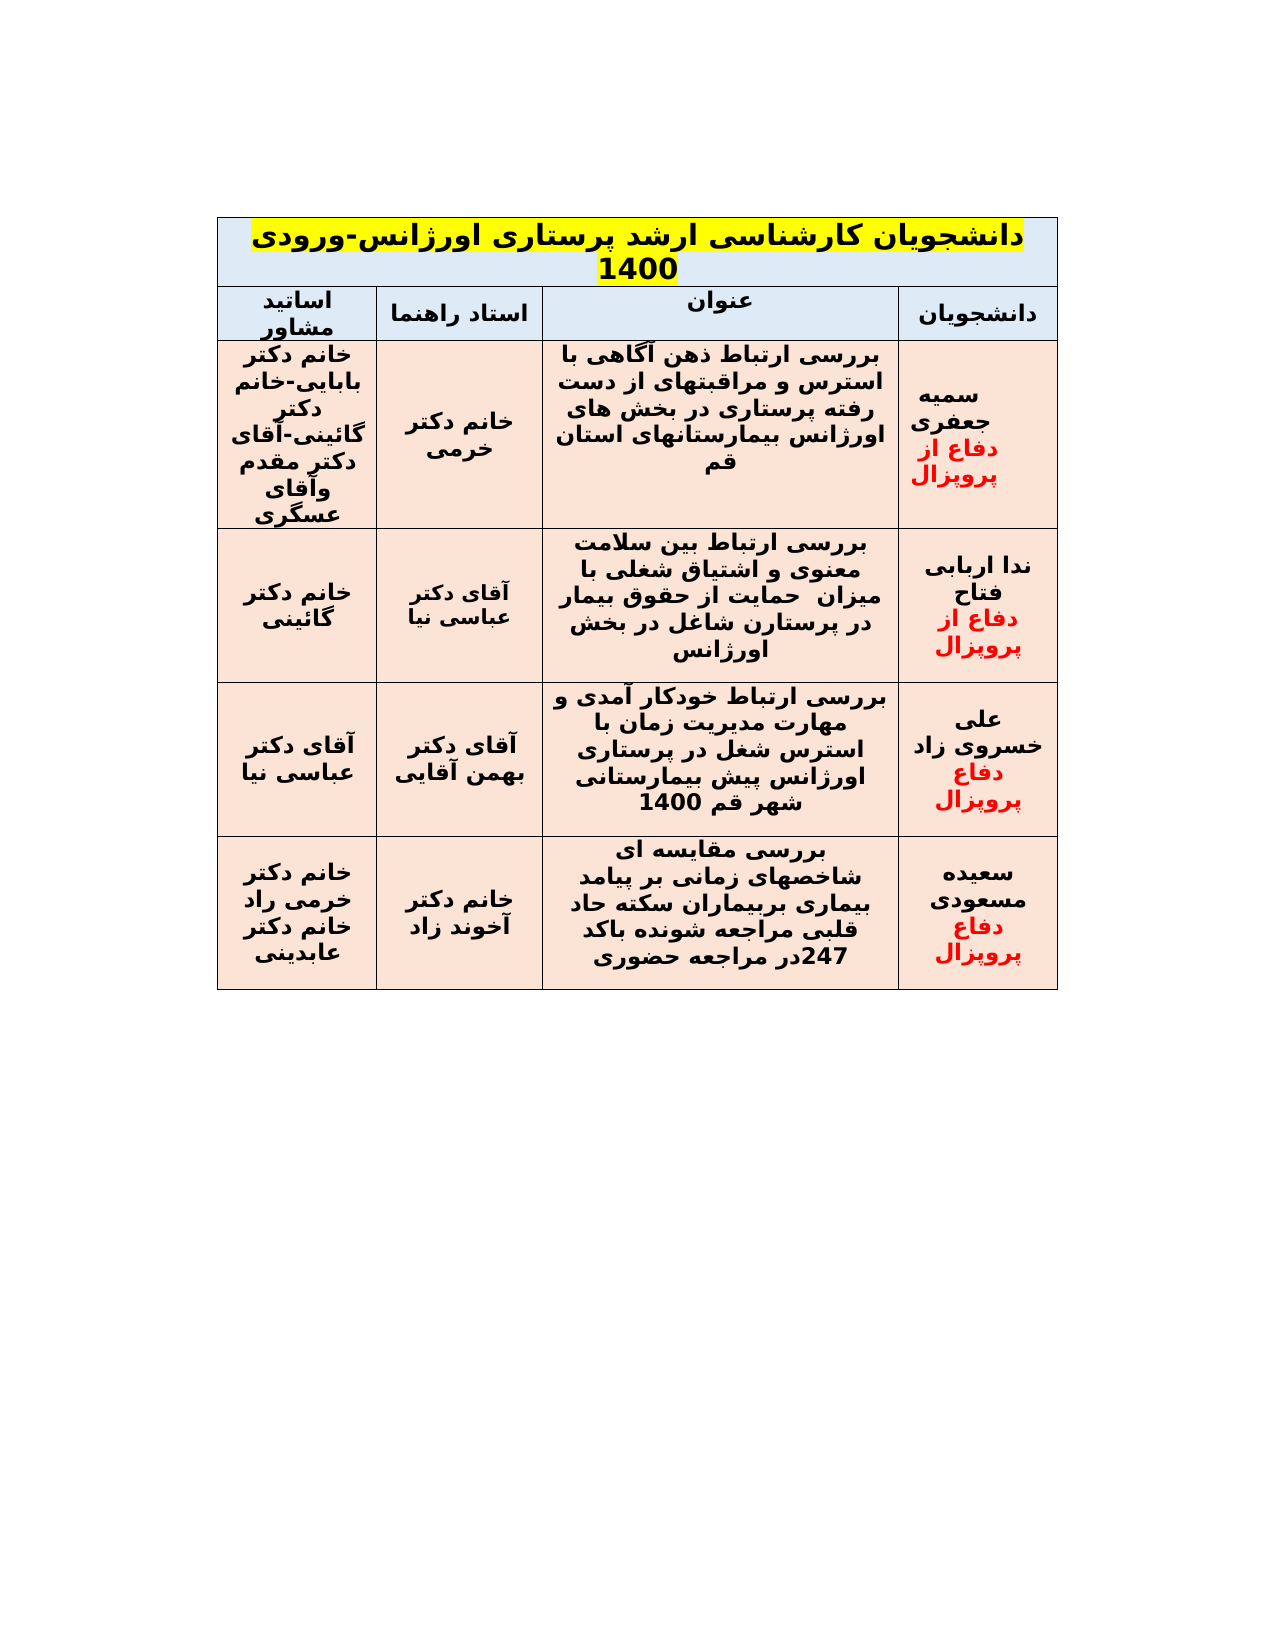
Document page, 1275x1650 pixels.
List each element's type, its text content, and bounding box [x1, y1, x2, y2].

table_cell خانم دکتر آخوند زاد [377, 837, 542, 989]
table_cell خانم دکتر خرمی راد خانم دکتر عابدینی [218, 837, 376, 989]
table_cell بررسی مقایسه ای شاخصهای زمانی بر پیامد بیماری بربیماران سکته حاد قلبی مراجعه شونده باکد247در مراجعه حضوری [543, 837, 898, 989]
table_header دانشجویان کارشناسی ارشد پرستاری اورژانس-ورودی 1400 [218, 218, 597, 286]
table_cell بررسی ارتباط ذهن آگاهی با استرس و مراقبتهای از دست رفته پرستاری در بخش های اورژانس بیمارستانهای استان قم [543, 341, 898, 528]
table_cell بررسی ارتباط بین سلامت معنوی و اشتیاق شغلی با میزان حمایت از حقوق بیمار در پرستارن شاغل در بخش اورژانس [543, 529, 898, 682]
table_cell خانم دکتر خرمی [377, 341, 542, 528]
table_cell ندا اربابی فتاح دفاع از پروپزال [899, 529, 1057, 682]
table_cell آقای دکتر عباسی نیا [218, 683, 376, 836]
table_cell دانشجویان [899, 287, 1057, 340]
table_cell سعیده مسعودی دفاع پروپزال [899, 837, 1057, 989]
table_cell استاد راهنما [377, 287, 542, 340]
table_cell بررسی ارتباط خودکار آمدی و مهارت مدیریت زمان با استرس شغل در پرستاری اورژانس پیش بیمارستانی شهر قم 1400 [543, 683, 898, 836]
table_header دانشجویان کارشناسی ارشد پرستاری اورژانس-ورودی 1400 [678, 218, 1057, 286]
table_cell سمیه جعفری دفاع از پروپزال [899, 341, 1057, 528]
table_cell اساتید مشاور [218, 287, 376, 340]
table_cell عنوان [543, 287, 898, 340]
table_cell علی خسروی زاد دفاع پروپزال [899, 683, 1057, 836]
table_cell آقای دکتر بهمن آقایی [377, 683, 542, 836]
table_cell خانم دکتر بابایی-خانم دکتر گائینی-آقای دکتر مقدم وآقای عسگری [218, 341, 376, 528]
table_cell آقای دکتر عباسی نیا [377, 529, 542, 682]
table_cell خانم دکتر گائینی [218, 529, 376, 682]
